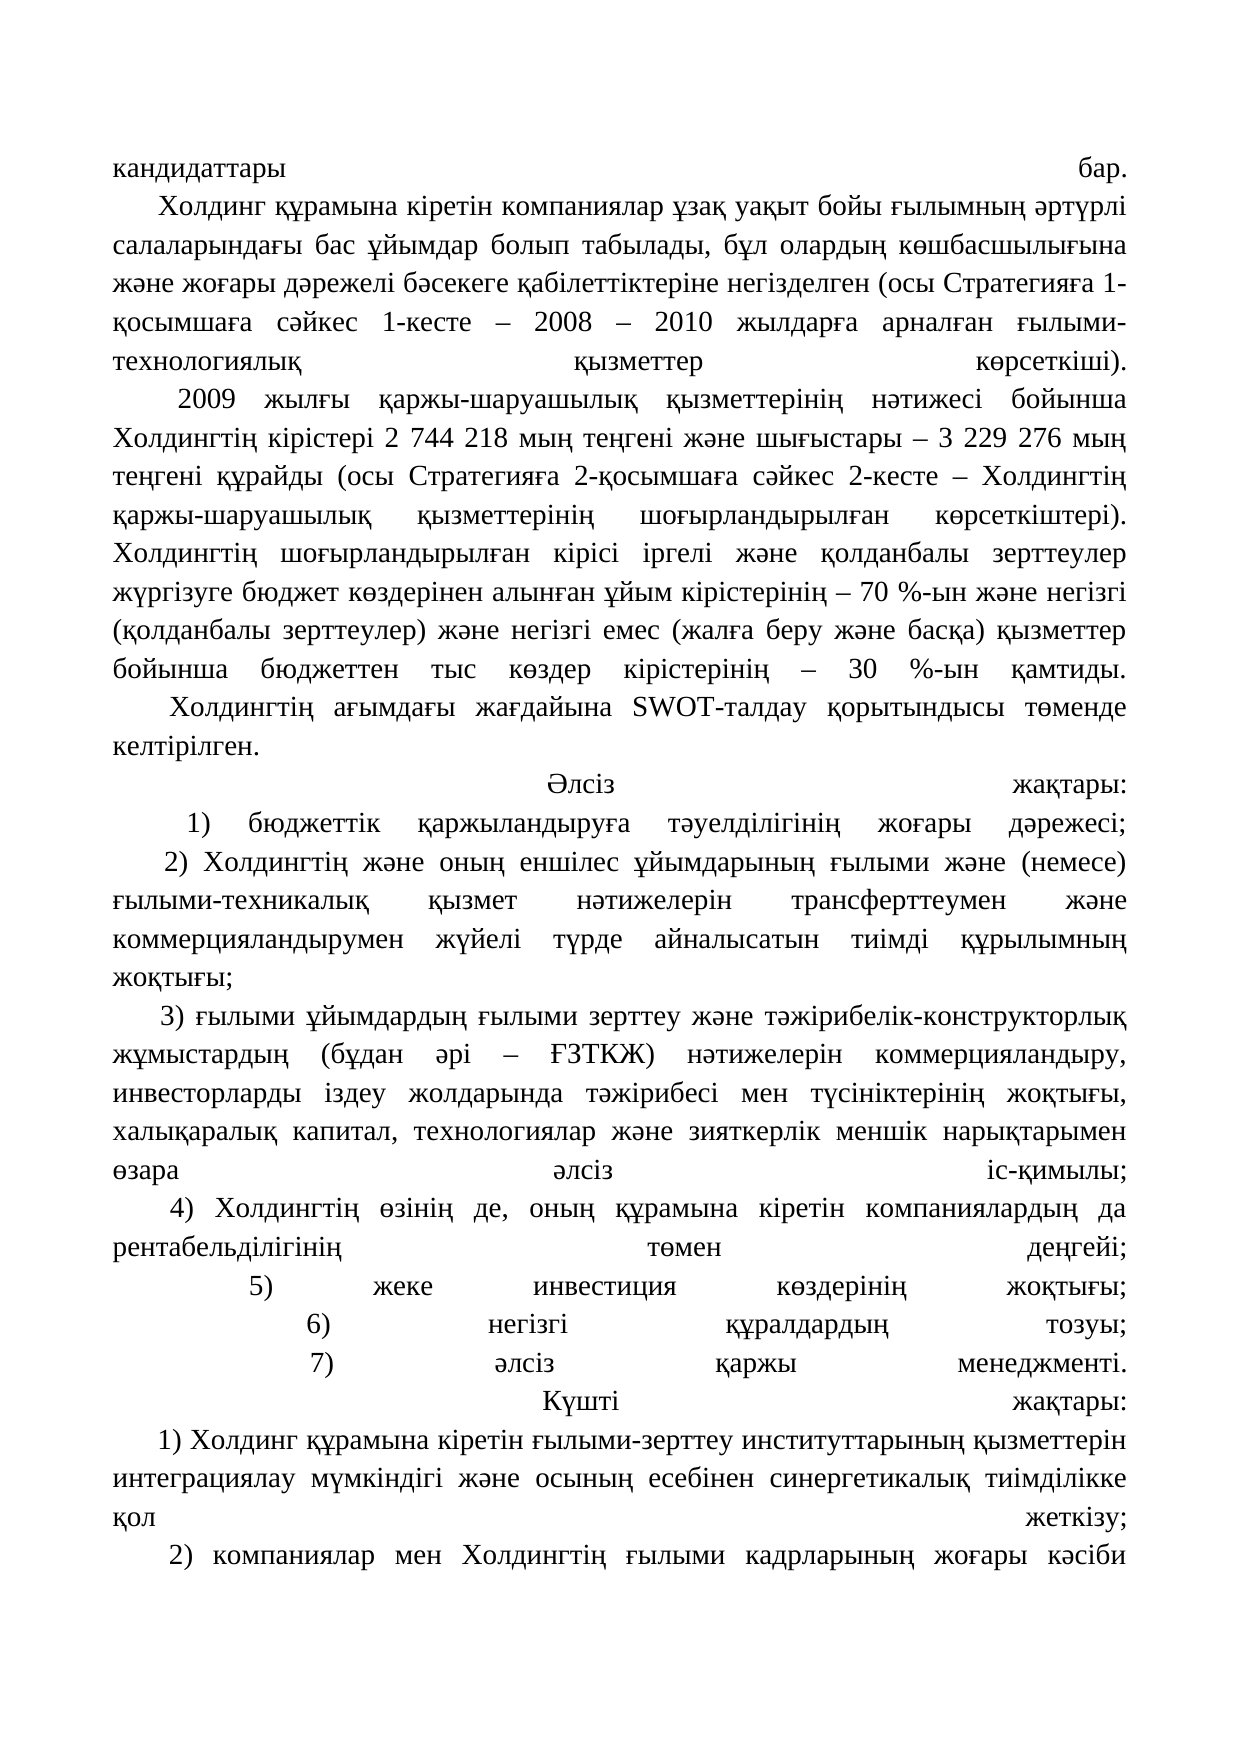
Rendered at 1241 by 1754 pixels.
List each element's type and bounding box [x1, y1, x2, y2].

text [112, 150, 1128, 1571]
